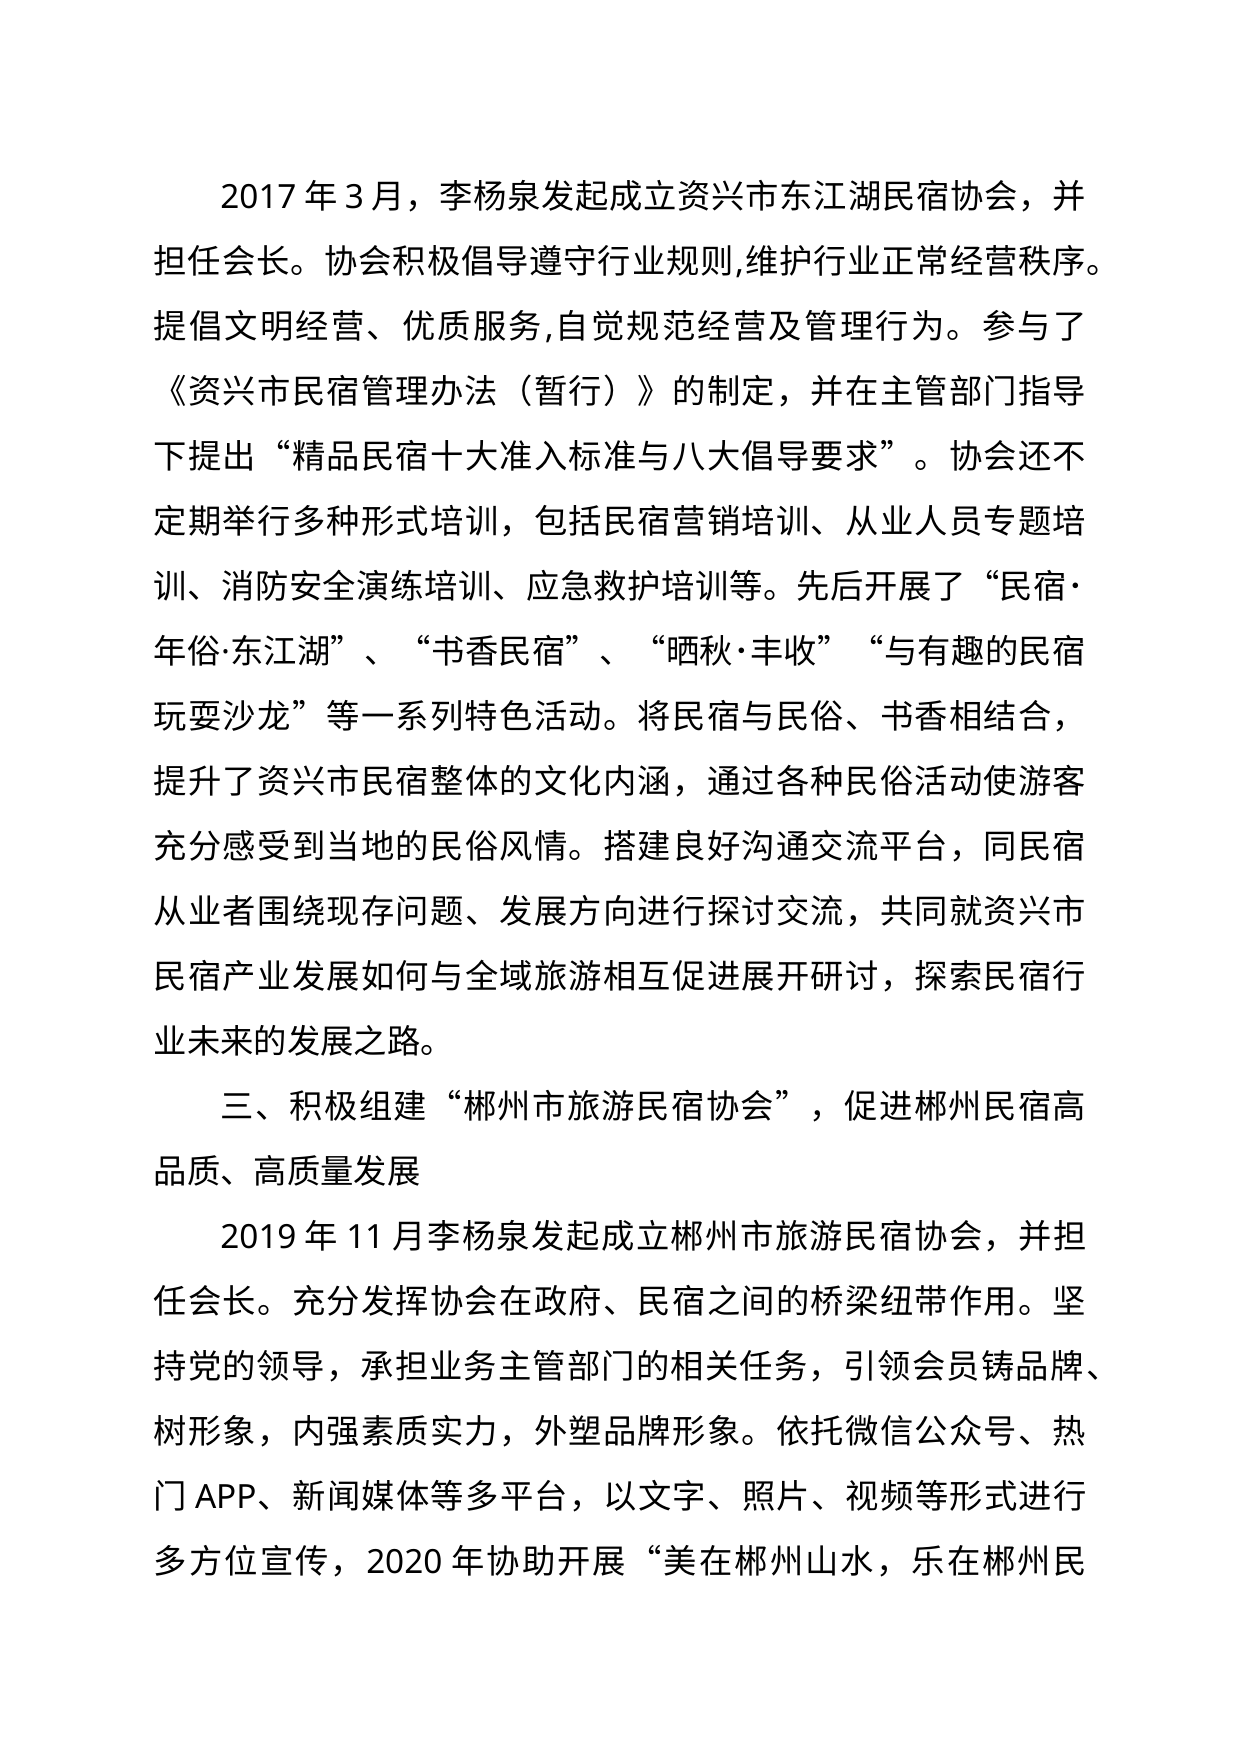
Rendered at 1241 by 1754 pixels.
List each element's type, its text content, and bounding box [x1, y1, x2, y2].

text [153, 1202, 1087, 1592]
text 三、积极组建“郴州市旅游民宿协会”，促进郴州民宿高品质、高质量发展 [153, 1072, 1087, 1202]
text 2017年3月，李杨泉发起成立资兴市东江湖民宿协会，并担任会长。协会积极倡导遵守行业规则,维护行业正常经营秩序。提倡文明经营、优质服务,自觉规范经营及管理行为。参与了《资兴市民宿管理办法（暂行）》的制定，并在主管部门指导下提出“精品民宿十大准入标准与八大倡导要求”。协会还不定期举行多种形式培训，包括民宿营销培训、从业人员专题培训、消防安全演练培训、应急救护培训等。先后开展了“民宿･年俗·东江湖”、“书香民宿”、“晒秋･丰收”“与有趣的民宿玩耍沙龙”等一系列特色活动。将民宿与民俗、书香相结合，提升了资兴市民宿整体的文化内涵，通过各种民俗活动使游客充分感受到当地的民俗风情。搭建良好沟通交流平台，同民宿从业者围绕现存问题、发展方向进行探讨交流，共同就资兴市民宿产业发展如何与全域旅游相互促进展开研讨，探索民宿行业未来的发展之路。 [153, 162, 1087, 1072]
